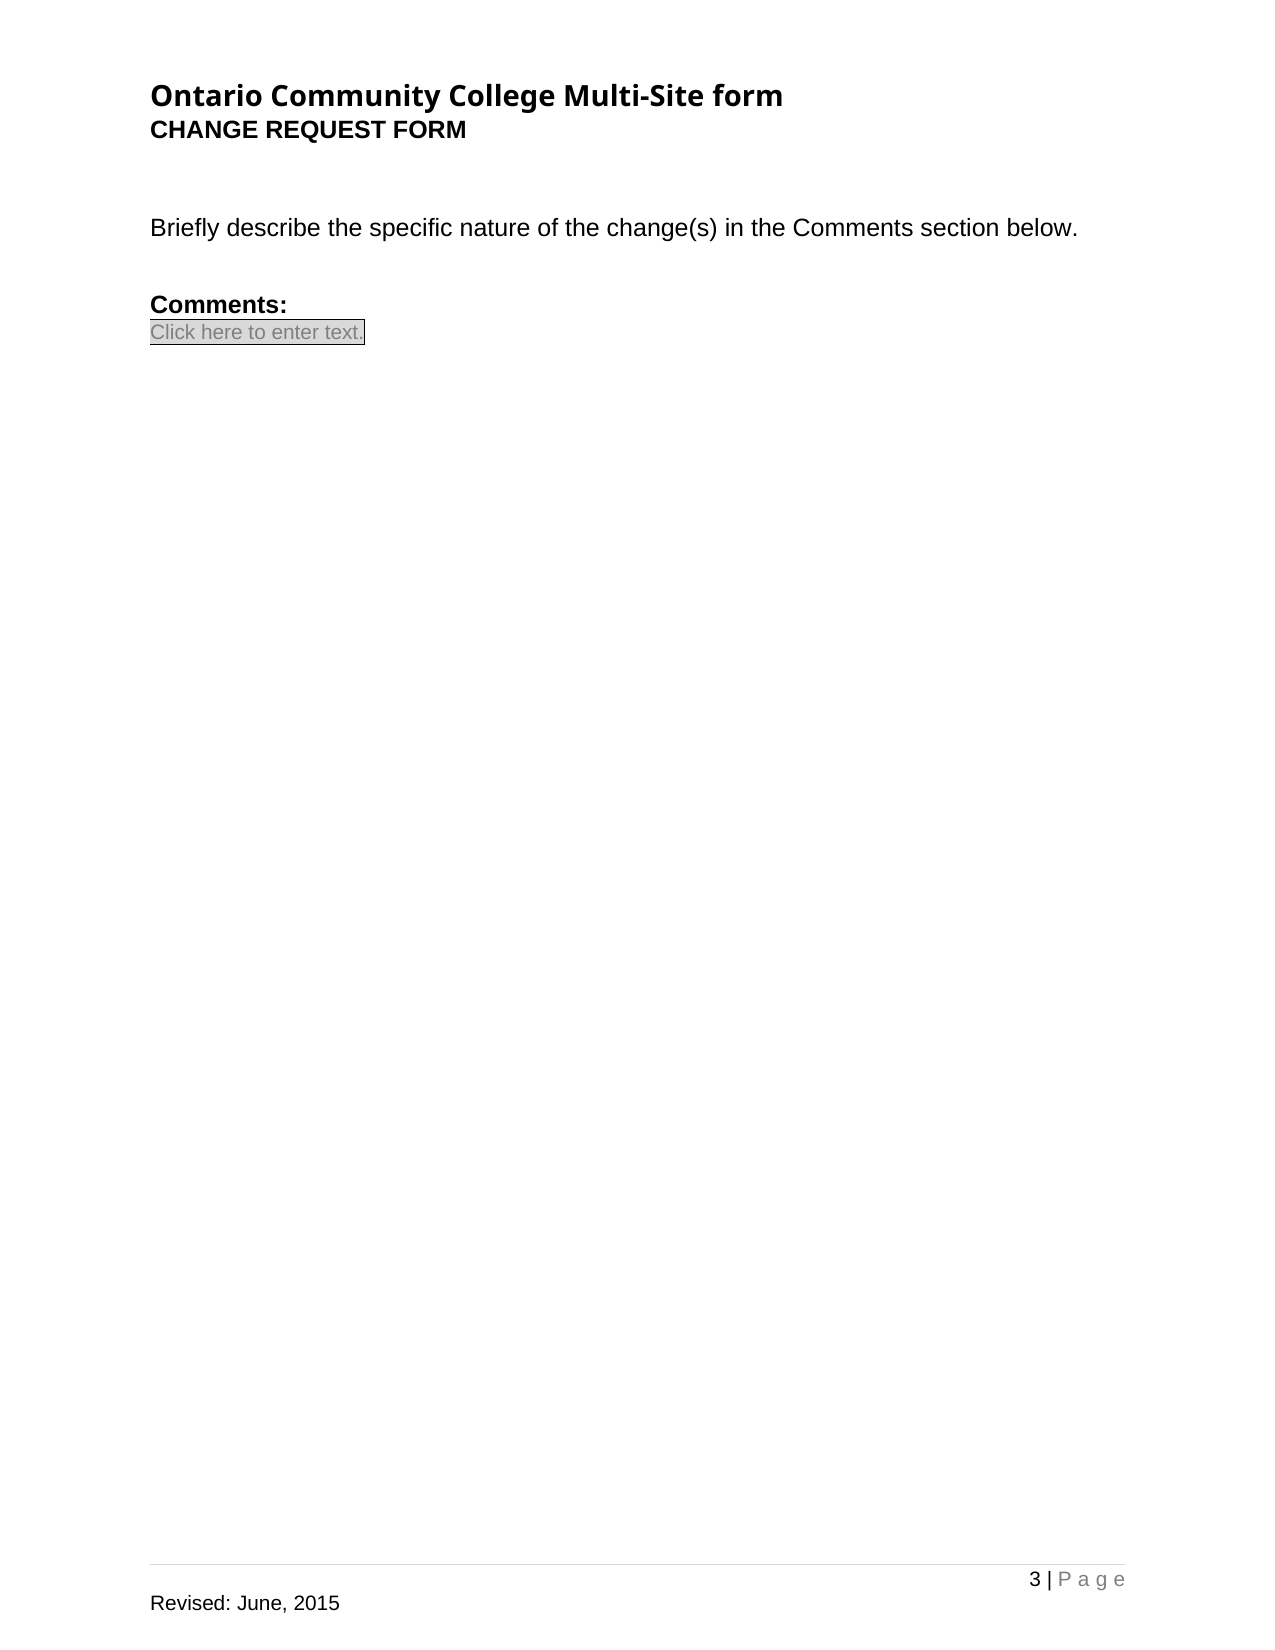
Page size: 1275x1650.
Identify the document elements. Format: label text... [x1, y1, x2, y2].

text Briefly describe the specific nature of the change(s) in the Comments section below. [150, 212, 1125, 241]
subtitle Comments: [150, 290, 1125, 319]
